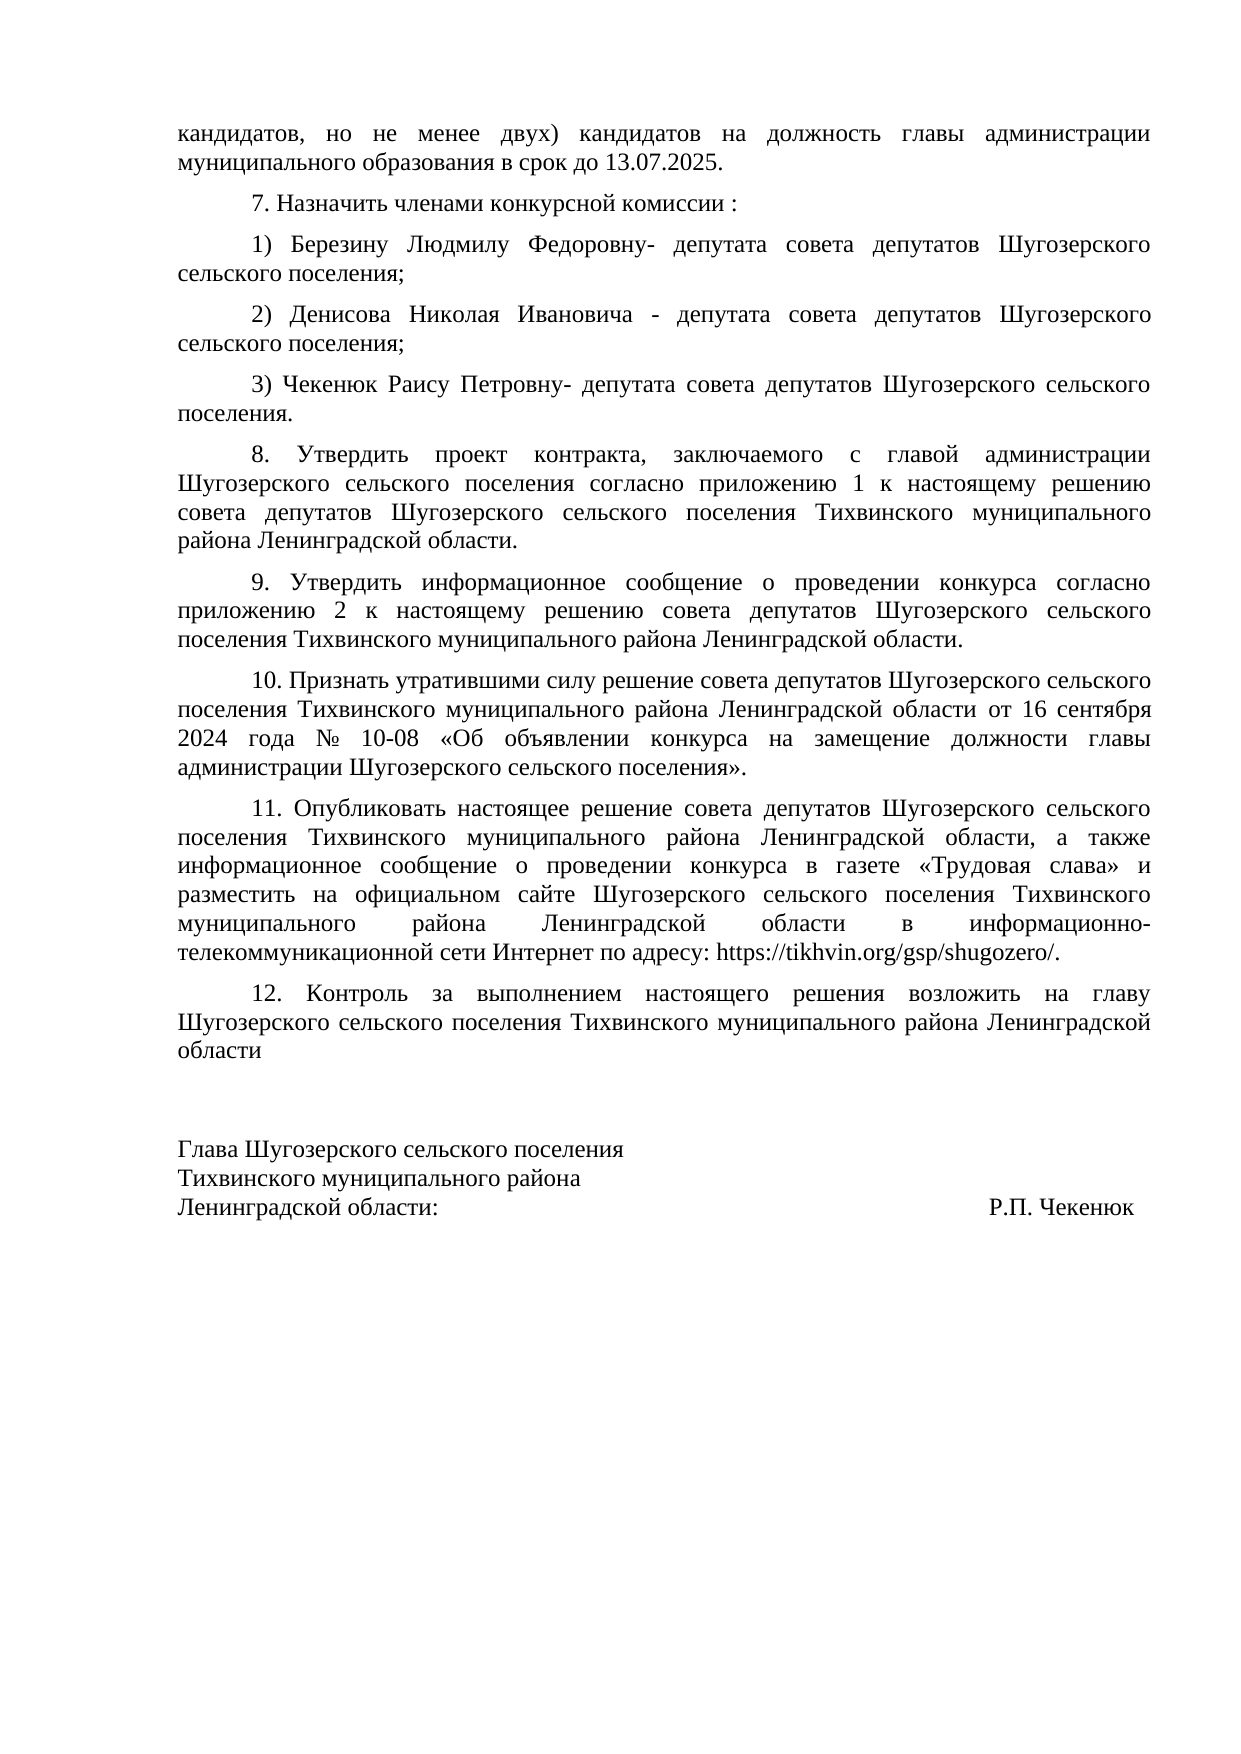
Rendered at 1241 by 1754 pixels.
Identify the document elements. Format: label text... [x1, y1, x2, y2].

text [177, 118, 1152, 176]
text 7. Назначить членами конкурсной комиссии : [177, 188, 1152, 217]
text 10. Признать утратившими силу решение совета депутатов Шугозерского сельского поселения Тихвинского муниципального района Ленинградской области от 16 сентября 2024 года № 10-08 «Об объявлении конкурса на замещение должности главы администрации Шугозерского сельского поселения». [177, 666, 1152, 781]
text Глава Шугозерского сельского поселения Тихвинского муниципального района Ленинградской области: Р.П. Чекенюк [177, 1134, 1152, 1221]
text 12. Контроль за выполнением настоящего решения возложить на главу Шугозерского сельского поселения Тихвинского муниципального района Ленинградской области [177, 978, 1152, 1064]
text 2) Денисова Николая Ивановича - депутата совета депутатов Шугозерского сельского поселения; [177, 299, 1152, 357]
text 9. Утвердить информационное сообщение о проведении конкурса согласно приложению 2 к настоящему решению совета депутатов Шугозерского сельского поселения Тихвинского муниципального района Ленинградской области. [177, 567, 1152, 653]
text 3) Чекенюк Раису Петровну- депутата совета депутатов Шугозерского сельского поселения. [177, 369, 1152, 427]
text 1) Березину Людмилу Федоровну- депутата совета депутатов Шугозерского сельского поселения; [177, 229, 1152, 287]
text 8. Утвердить проект контракта, заключаемого с главой администрации Шугозерского сельского поселения согласно приложению 1 к настоящему решению совета депутатов Шугозерского сельского поселения Тихвинского муниципального района Ленинградской области. [177, 439, 1152, 554]
text 11. Опубликовать настоящее решение совета депутатов Шугозерского сельского поселения Тихвинского муниципального района Ленинградской области, а также информационное сообщение о проведении конкурса в газете «Трудовая слава» и разместить на официальном сайте Шугозерского сельского поселения Тихвинского муниципального района Ленинградской области в информационно-телекоммуникационной сети Интернет по адресу: https://tikhvin.org/gsp/shugozero/. [177, 793, 1152, 966]
